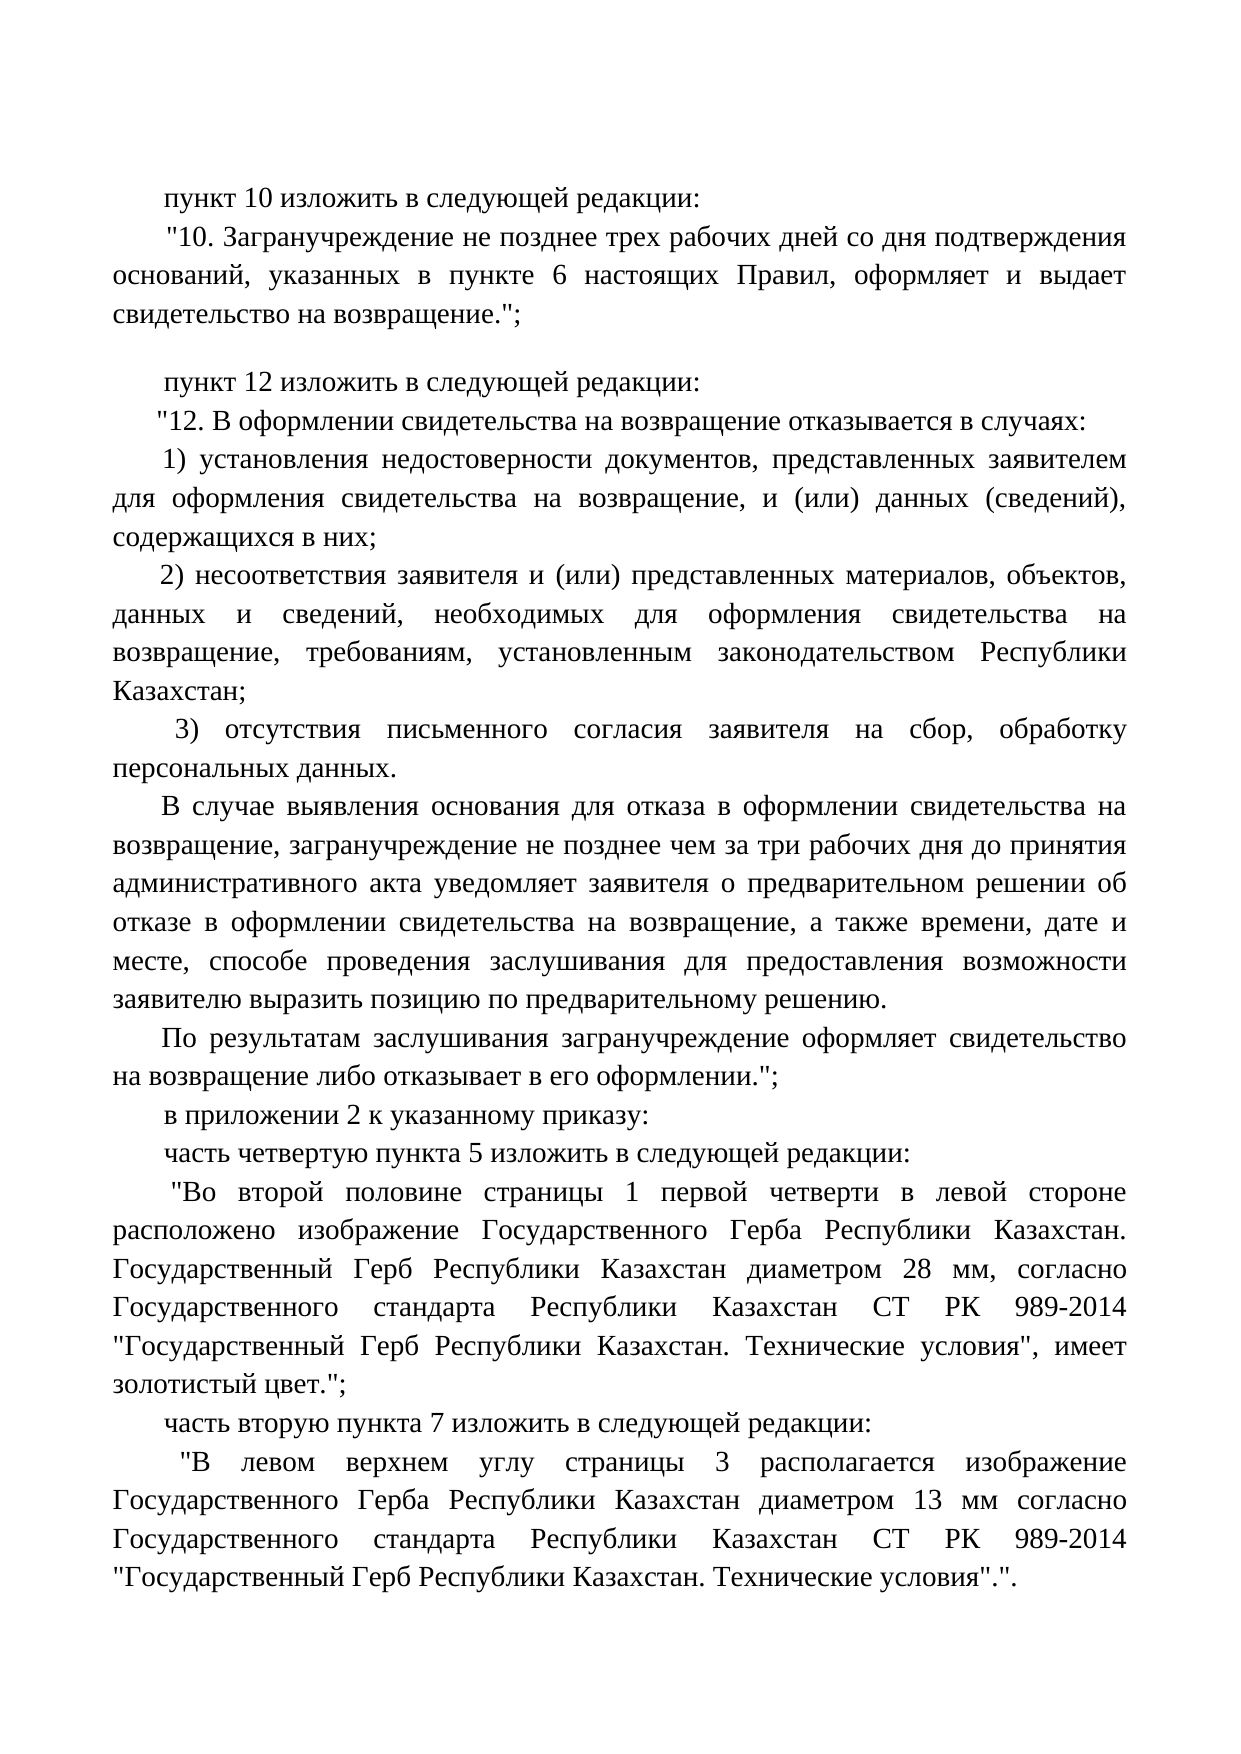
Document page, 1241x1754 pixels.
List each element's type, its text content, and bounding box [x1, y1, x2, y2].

text "В левом верхнем углу страницы 3 располагается изображение Государственного Герба Республики Казахстан диаметром 13 мм согласно Государственного стандарта Республики Казахстан СТ РК 989-2014 "Государственный Герб Республики Казахстан. Технические условия".". [112, 1444, 1128, 1593]
text "10. Загранучреждение не позднее трех рабочих дней со дня подтверждения оснований, указанных в пункте 6 настоящих Правил, оформляет и выдает свидетельство на возвращение."; [112, 219, 1128, 329]
text часть четвертую пункта 5 изложить в следующей редакции: [112, 1135, 1128, 1169]
text пункт 12 изложить в следующей редакции: [112, 364, 1128, 398]
text В случае выявления основания для отказа в оформлении свидетельства на возвращение, загранучреждение не позднее чем за три рабочих дня до принятия административного акта уведомляет заявителя о предварительном решении об отказе в оформлении свидетельства на возвращение, а также времени, дате и месте, способе проведения заслушивания для предоставления возможности заявителю выразить позицию по предварительному решению. [112, 788, 1128, 1015]
text "Во второй половине страницы 1 первой четверти в левой стороне расположено изображение Государственного Герба Республики Казахстан. Государственный Герб Республики Казахстан диаметром 28 мм, согласно Государственного стандарта Республики Казахстан СТ РК 989-2014 "Государственный Герб Республики Казахстан. Технические условия", имеет золотистый цвет."; [112, 1174, 1128, 1400]
text "12. В оформлении свидетельства на возвращение отказывается в случаях: [112, 403, 1128, 437]
text 1) установления недостоверности документов, представленных заявителем для оформления свидетельства на возвращение, и (или) данных (сведений), содержащихся в них; [112, 442, 1128, 552]
text 2) несоответствия заявителя и (или) представленных материалов, объектов, данных и сведений, необходимых для оформления свидетельства на возвращение, требованиям, установленным законодательством Республики Казахстан; [112, 557, 1128, 706]
text По результатам заслушивания загранучреждение оформляет свидетельство на возвращение либо отказывает в его оформлении."; [112, 1020, 1128, 1092]
text пункт 10 изложить в следующей редакции: [112, 180, 1128, 214]
text часть вторую пункта 7 изложить в следующей редакции: [112, 1405, 1128, 1439]
text в приложении 2 к указанному приказу: [112, 1097, 1128, 1130]
text 3) отсутствия письменного согласия заявителя на сбор, обработку персональных данных. [112, 711, 1128, 783]
